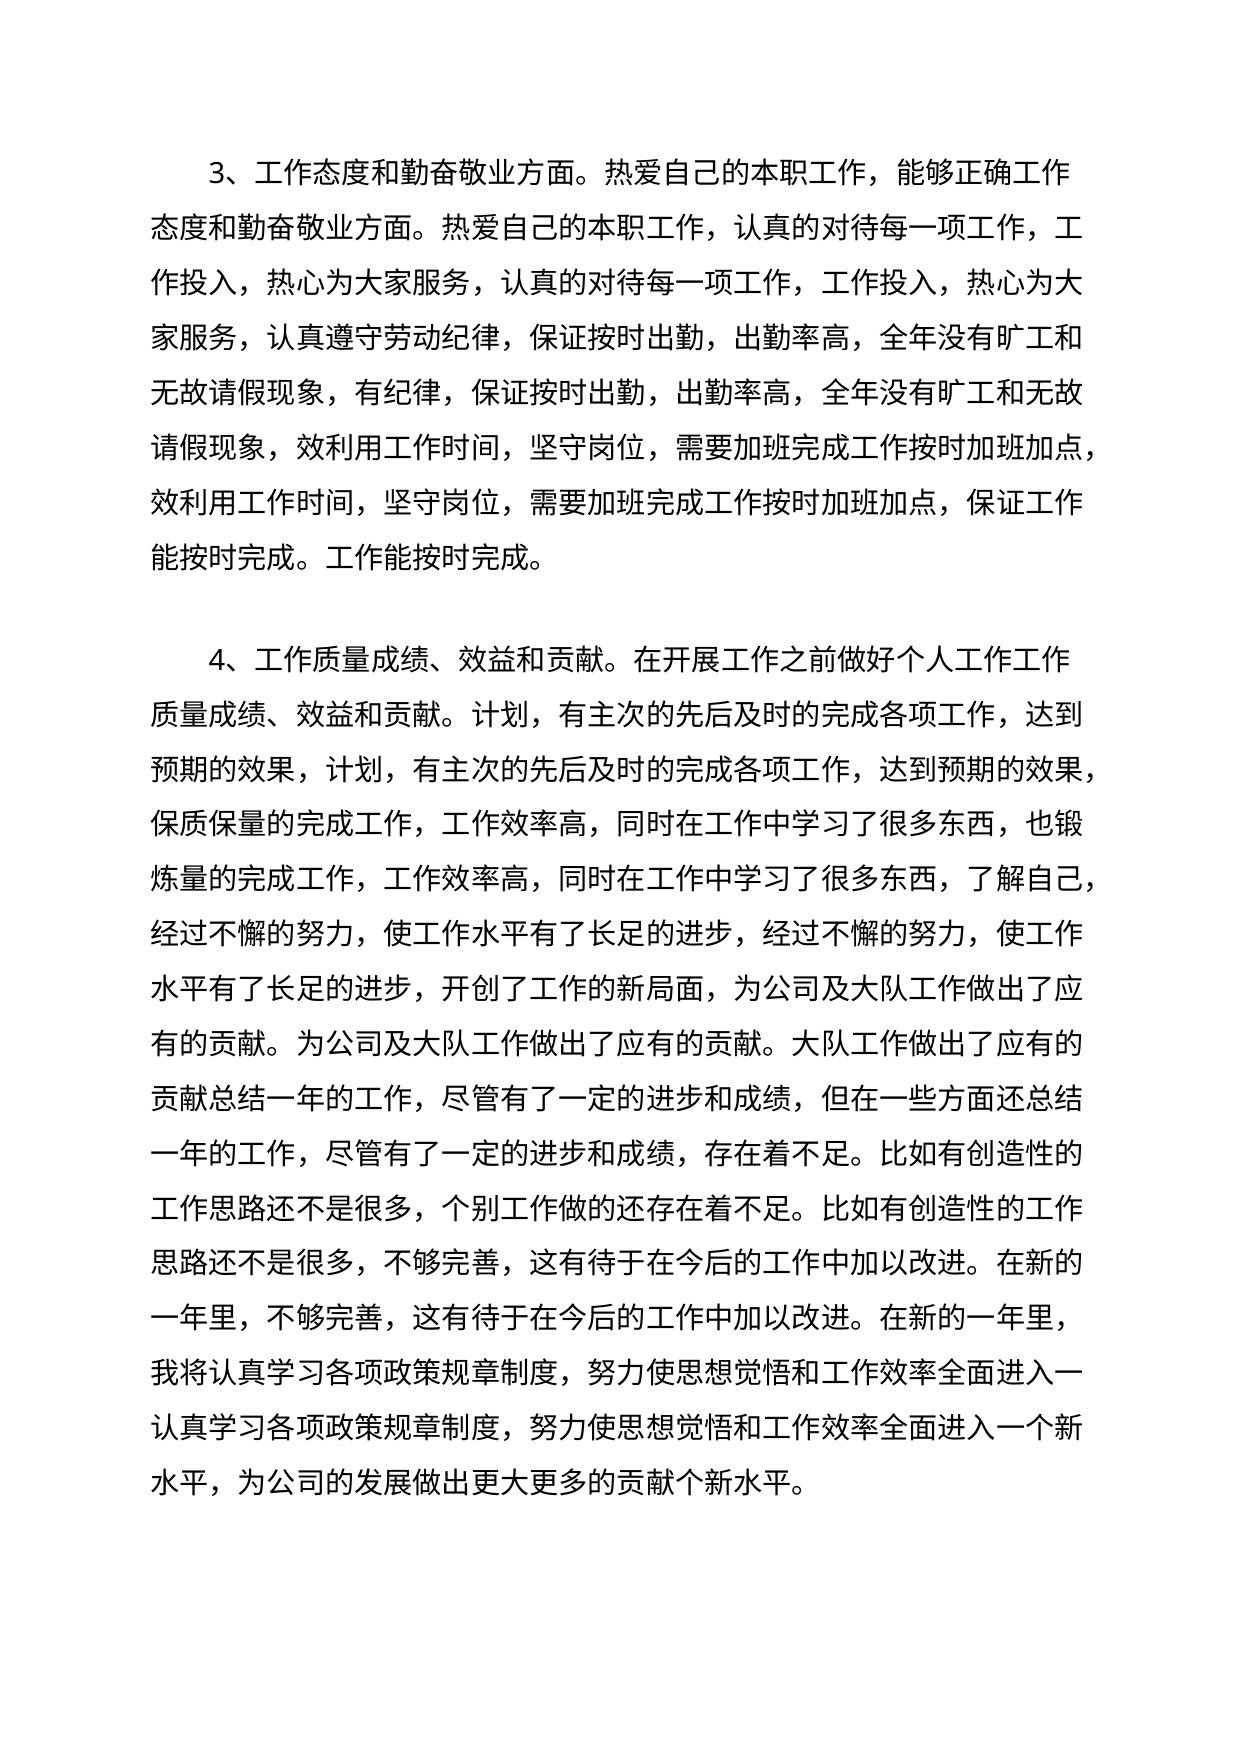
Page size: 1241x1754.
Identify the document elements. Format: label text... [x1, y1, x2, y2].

text 3、工作态度和勤奋敬业方面。热爱自己的本职工作，能够正确工作态度和勤奋敬业方面。热爱自己的本职工作，认真的对待每一项工作，工作投入，热心为大家服务，认真的对待每一项工作，工作投入，热心为大家服务，认真遵守劳动纪律，保证按时出勤，出勤率高，全年没有旷工和无故请假现象，有纪律，保证按时出勤，出勤率高，全年没有旷工和无故请假现象，效利用工作时间，坚守岗位，需要加班完成工作按时加班加点，效利用工作时间，坚守岗位，需要加班完成工作按时加班加点，保证工作能按时完成。工作能按时完成。 [150, 150, 1090, 577]
text 4、工作质量成绩、效益和贡献。在开展工作之前做好个人工作工作质量成绩、效益和贡献。计划，有主次的先后及时的完成各项工作，达到预期的效果，计划，有主次的先后及时的完成各项工作，达到预期的效果，保质保量的完成工作，工作效率高，同时在工作中学习了很多东西，也锻炼量的完成工作，工作效率高，同时在工作中学习了很多东西，了解自己，经过不懈的努力，使工作水平有了长足的进步，经过不懈的努力，使工作水平有了长足的进步，开创了工作的新局面，为公司及大队工作做出了应有的贡献。为公司及大队工作做出了应有的贡献。大队工作做出了应有的贡献总结一年的工作，尽管有了一定的进步和成绩，但在一些方面还总结一年的工作，尽管有了一定的进步和成绩，存在着不足。比如有创造性的工作思路还不是很多，个别工作做的还存在着不足。比如有创造性的工作思路还不是很多，不够完善，这有待于在今后的工作中加以改进。在新的一年里，不够完善，这有待于在今后的工作中加以改进。在新的一年里，我将认真学习各项政策规章制度，努力使思想觉悟和工作效率全面进入一认真学习各项政策规章制度，努力使思想觉悟和工作效率全面进入一个新水平，为公司的发展做出更大更多的贡献个新水平。 [150, 636, 1090, 1502]
